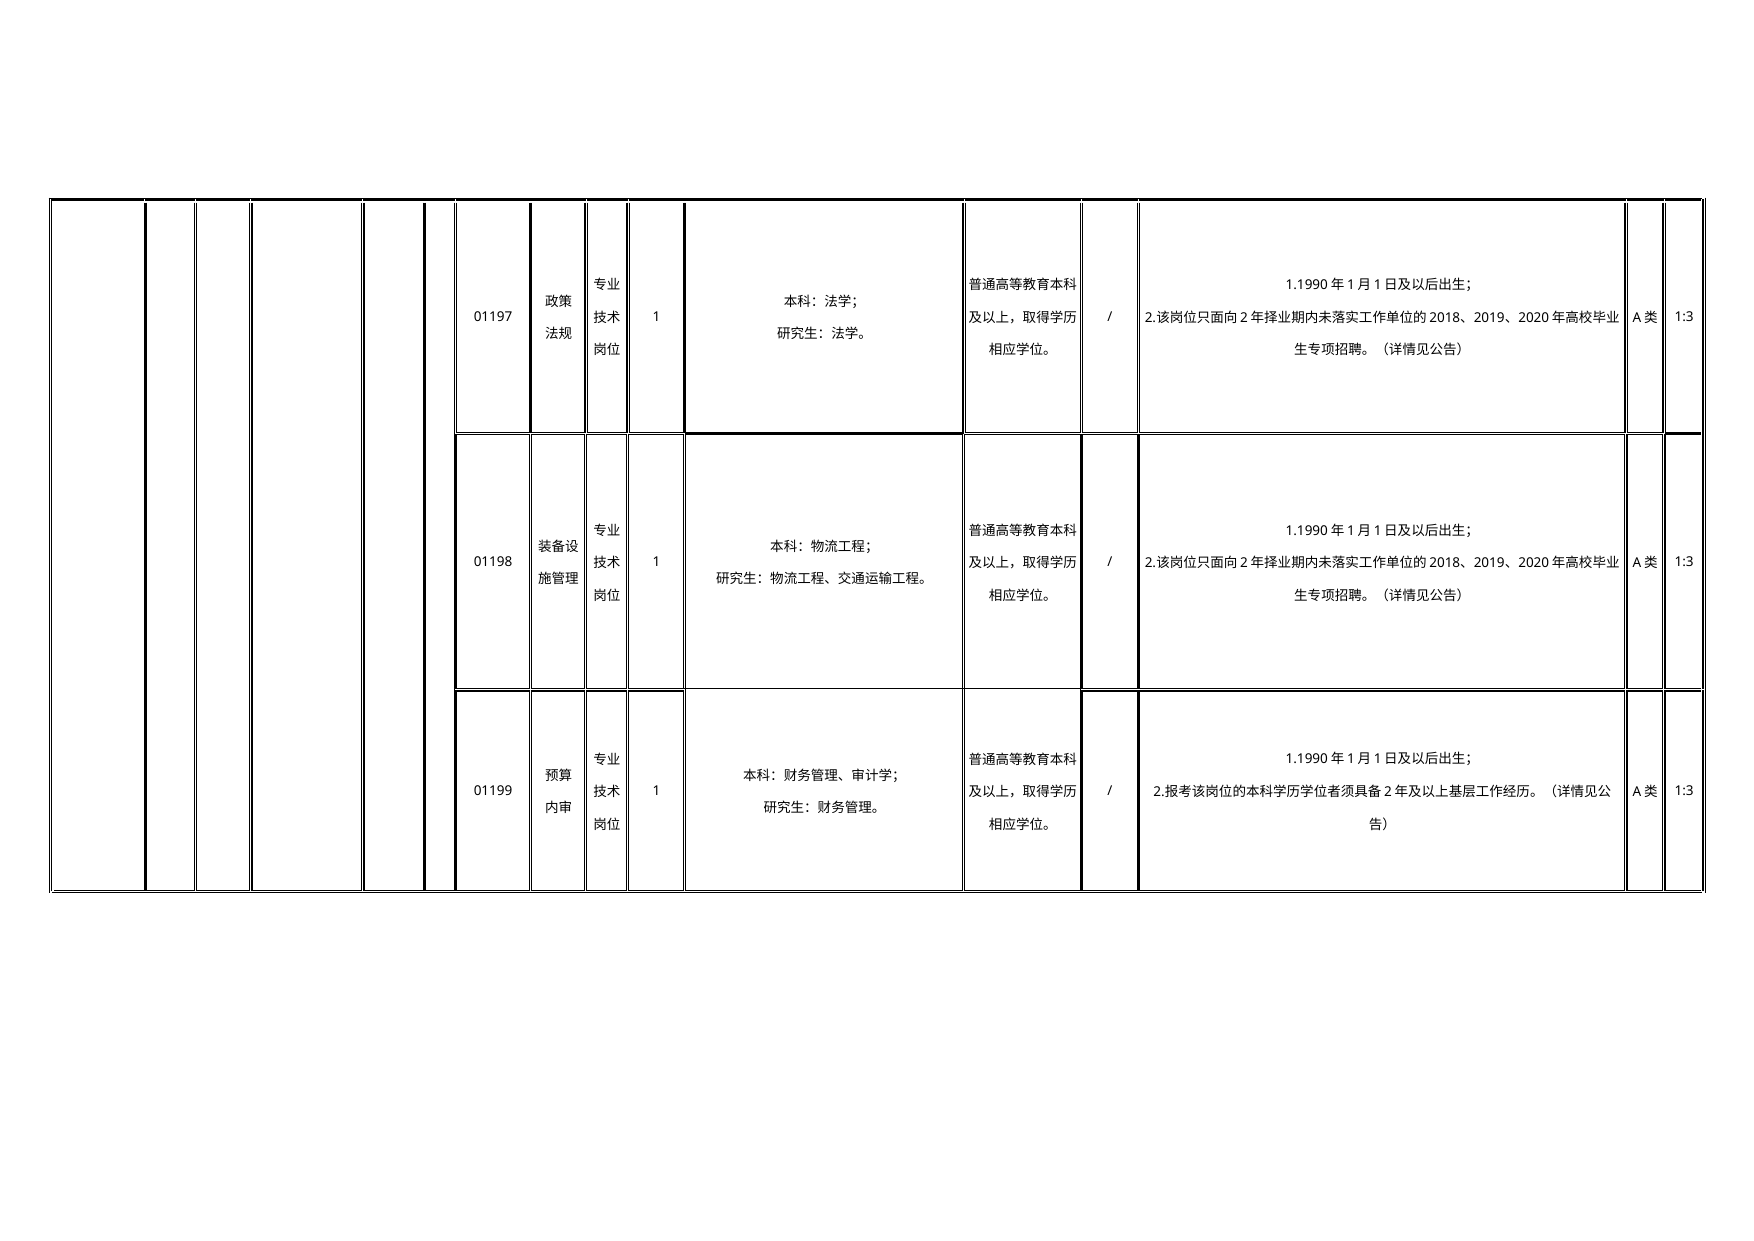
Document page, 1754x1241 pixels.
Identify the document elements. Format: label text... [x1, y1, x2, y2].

table_cell 装备设施管理 [532, 435, 584, 688]
table_cell 1:3 [1664, 688, 1704, 890]
table_cell / [1083, 692, 1137, 890]
table_cell 1 [629, 692, 683, 890]
table_cell 本科：法学； 研究生：法学。 [685, 201, 964, 432]
table_cell 政策 法规 [531, 201, 586, 432]
table_cell A类 [1626, 200, 1664, 432]
table_cell A类 [1628, 692, 1662, 890]
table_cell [1138, 200, 1626, 432]
table_cell / [1083, 435, 1137, 688]
table_cell 专业技术岗位 [587, 435, 626, 688]
table_cell 01198 [457, 435, 529, 688]
table_cell 1:3 [1666, 432, 1702, 688]
table_cell 01197 [455, 199, 531, 432]
table_cell 本科：物流工程； 研究生：物流工程、交通运输工程。 [686, 435, 962, 688]
table_cell 专业技术岗位 [587, 692, 626, 890]
table_cell / [1081, 199, 1138, 432]
table_cell 01199 [457, 692, 529, 890]
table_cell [964, 200, 1081, 432]
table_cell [965, 689, 1080, 890]
table_cell 预算 内审 [532, 692, 584, 890]
table_cell 1.1990年1月1日及以后出生； 2.报考该岗位的本科学历学位者须具备2年及以上基层工作经历。（详情见公告） [1140, 692, 1624, 890]
table_cell 专业技术岗位 [586, 200, 628, 432]
table_cell 1:3 [1664, 198, 1704, 432]
table_cell A类 [1628, 435, 1662, 688]
table_cell 1 [628, 200, 684, 432]
table_cell 普通高等教育本科及以上，取得学历相应学位。 [965, 435, 1080, 688]
table_cell 本科：财务管理、审计学； 研究生：财务管理。 [686, 689, 962, 890]
table_cell 1.1990年1月1日及以后出生； 2.该岗位只面向2年择业期内未落实工作单位的2018、2019、2020年高校毕业生专项招聘。（详情见公告） [1140, 435, 1624, 688]
table_cell 1 [629, 435, 683, 688]
